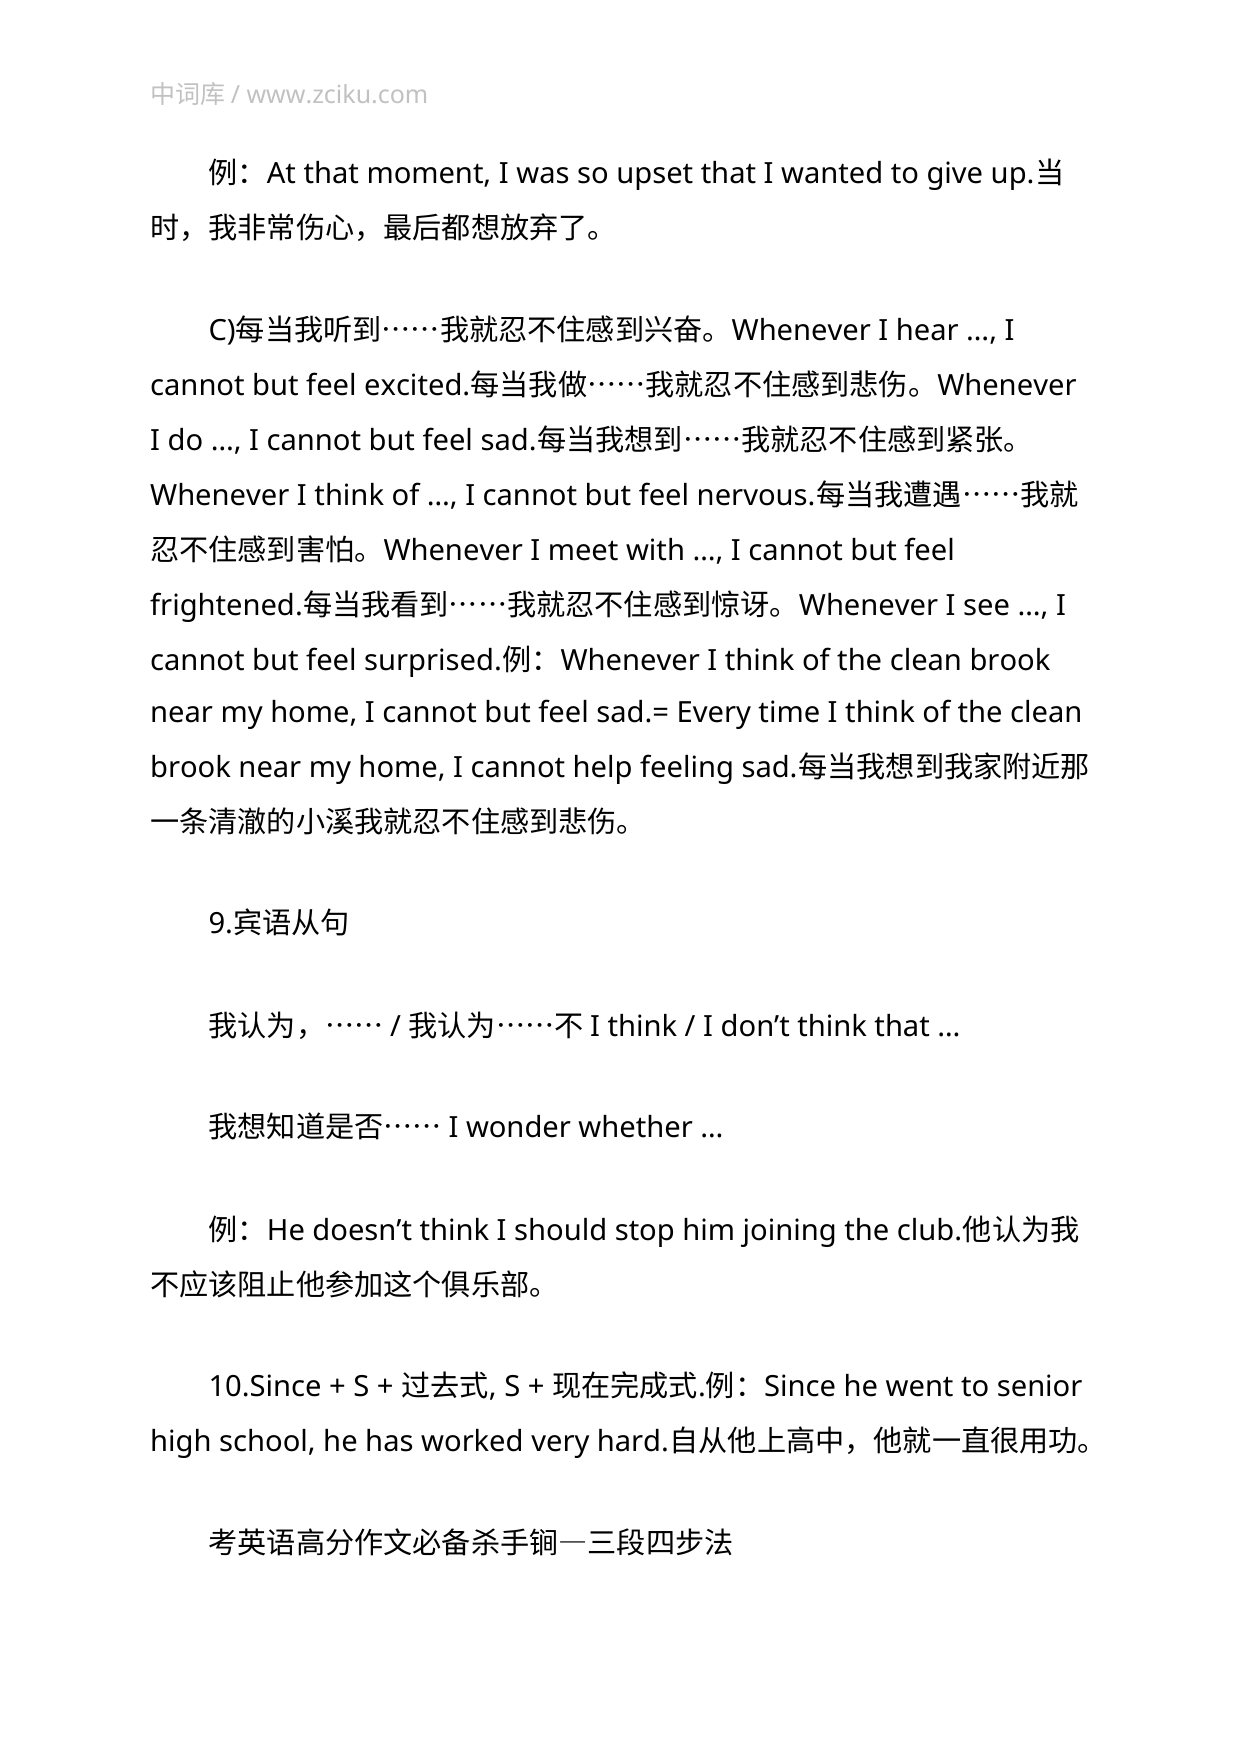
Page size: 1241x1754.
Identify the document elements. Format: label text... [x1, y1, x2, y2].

text C)每当我听到……我就忍不住感到兴奋。Whenever I hear …, I cannot but feel excited.每当我做……我就忍不住感到悲伤。Whenever I do …, I cannot but feel sad.每当我想到……我就忍不住感到紧张。Whenever I think of …, I cannot but feel nervous.每当我遭遇……我就忍不住感到害怕。Whenever I meet with …, I cannot but feel frightened.每当我看到……我就忍不住感到惊讶。Whenever I see …, I cannot but feel surprised.例：Whenever I think of the clean brook near my home, I cannot but feel sad.= Every time I think of the clean brook near my home, I cannot help feeling sad.每当我想到我家附近那一条清澈的小溪我就忍不住感到悲伤。 [150, 307, 1090, 841]
text 考英语高分作文必备杀手锏—三段四步法 [150, 1520, 1090, 1562]
text 我认为，…… / 我认为……不 I think / I don’t think that … [150, 1002, 1090, 1044]
text 10.Since + S + 过去式, S + 现在完成式.例：Since he went to senior high school, he has worked very hard.自从他上高中，他就一直很用功。 [150, 1363, 1090, 1460]
text 9.宾语从句 [150, 900, 1090, 942]
text 例：At that moment, I was so upset that I wanted to give up.当时，我非常伤心，最后都想放弃了。 [150, 150, 1090, 247]
text 我想知道是否…… I wonder whether … [150, 1104, 1090, 1146]
text 例：He doesn’t think I should stop him joining the club.他认为我不应该阻止他参加这个俱乐部。 [150, 1206, 1090, 1303]
